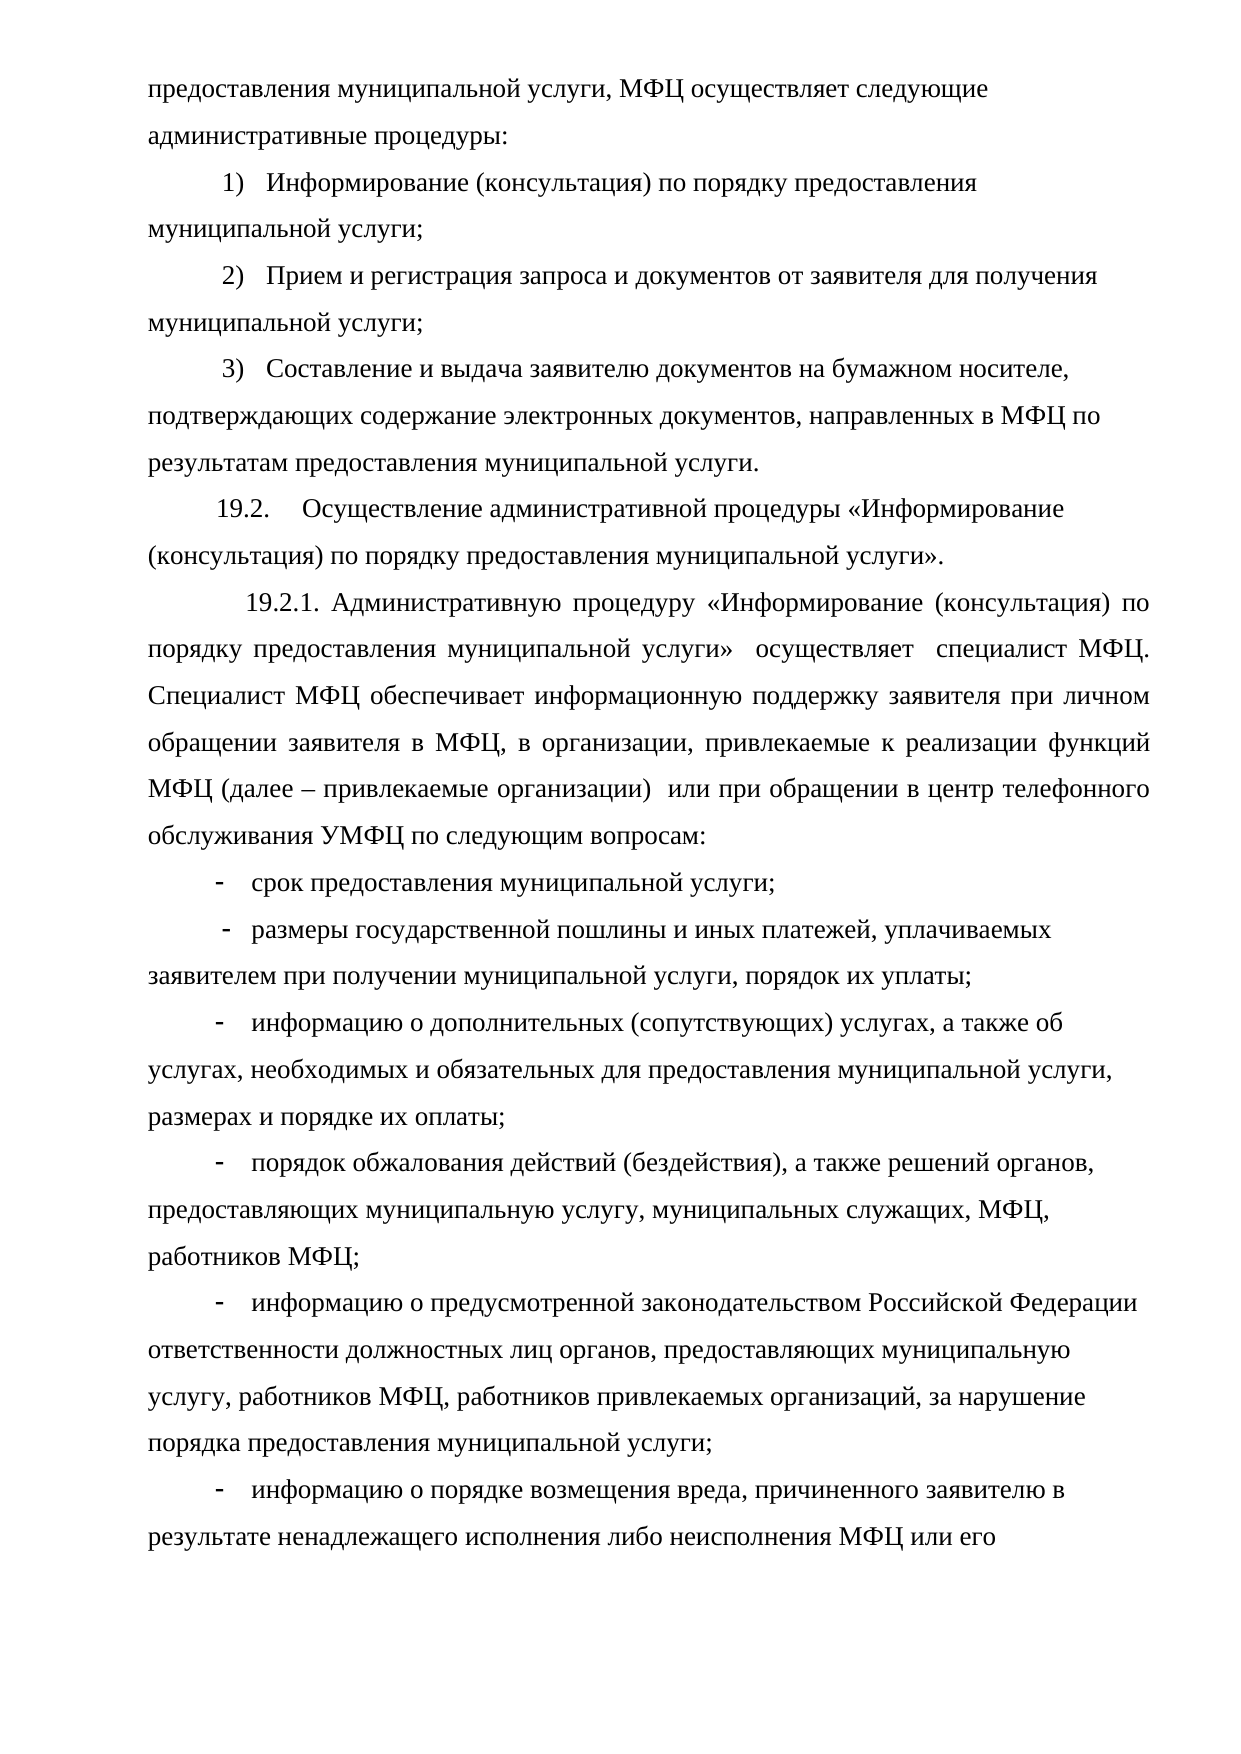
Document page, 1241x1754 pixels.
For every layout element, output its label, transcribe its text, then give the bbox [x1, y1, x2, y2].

list Осуществление административной процедуры «Информирование (консультация) по порядку предоставления муниципальной услуги». [148, 492, 1152, 570]
list размеры государственной пошлины и иных платежей, уплачиваемых заявителем при получении муниципальной услуги, порядок их уплаты; [148, 913, 1152, 991]
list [148, 72, 1152, 150]
list Информирование (консультация) по порядку предоставления муниципальной услуги; [148, 166, 1152, 244]
list Составление и выдача заявителю документов на бумажном носителе, подтверждающих содержание электронных документов, направленных в МФЦ по результатам предоставления муниципальной услуги. [148, 352, 1152, 477]
list срок предоставления муниципальной услуги; [215, 866, 1152, 897]
list информацию о дополнительных (сопутствующих) услугах, а также об услугах, необходимых и обязательных для предоставления муниципальной услуги, размерах и порядке их оплаты; [148, 1006, 1152, 1131]
list порядок обжалования действий (бездействия), а также решений органов, предоставляющих муниципальную услугу, муниципальных служащих, МФЦ, работников МФЦ; [148, 1146, 1152, 1271]
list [148, 1473, 1152, 1551]
list информацию о предусмотренной законодательством Российской Федерации ответственности должностных лиц органов, предоставляющих муниципальную услугу, работников МФЦ, работников привлекаемых организаций, за нарушение порядка предоставления муниципальной услуги; [148, 1286, 1152, 1458]
text 19.2.1. Административную процедуру «Информирование (консультация) по порядку предоставления муниципальной услуги» осуществляет специалист МФЦ. Специалист МФЦ обеспечивает информационную поддержку заявителя при личном обращении заявителя в МФЦ, в организации, привлекаемые к реализации функций МФЦ (далее – привлекаемые организации) или при обращении в центр телефонного обслуживания УМФЦ по следующим вопросам: [148, 586, 1152, 850]
list Прием и регистрация запроса и документов от заявителя для получения муниципальной услуги; [148, 259, 1152, 337]
